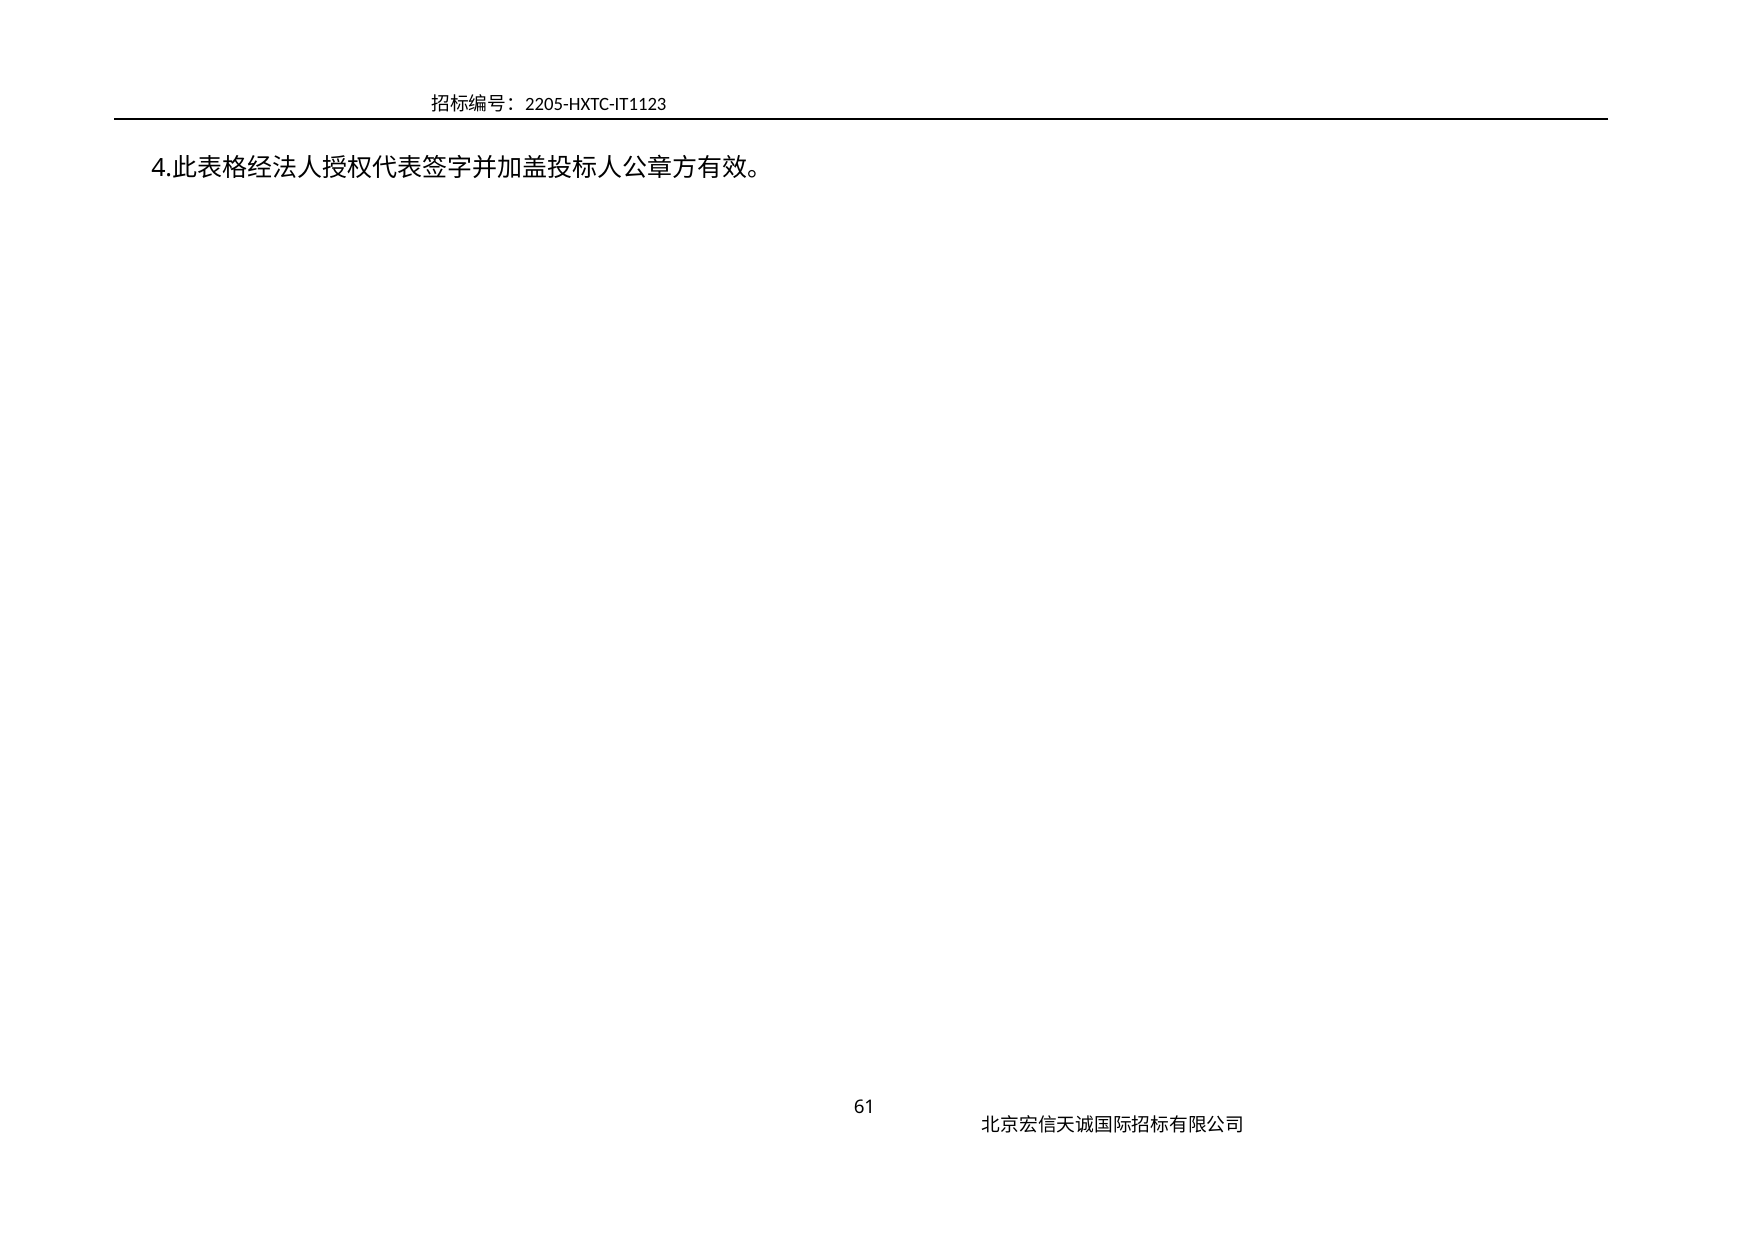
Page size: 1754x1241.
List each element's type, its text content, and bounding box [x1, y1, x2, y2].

text 4.此表格经法人授权代表签字并加盖投标人公章方有效。 [113, 148, 1608, 184]
